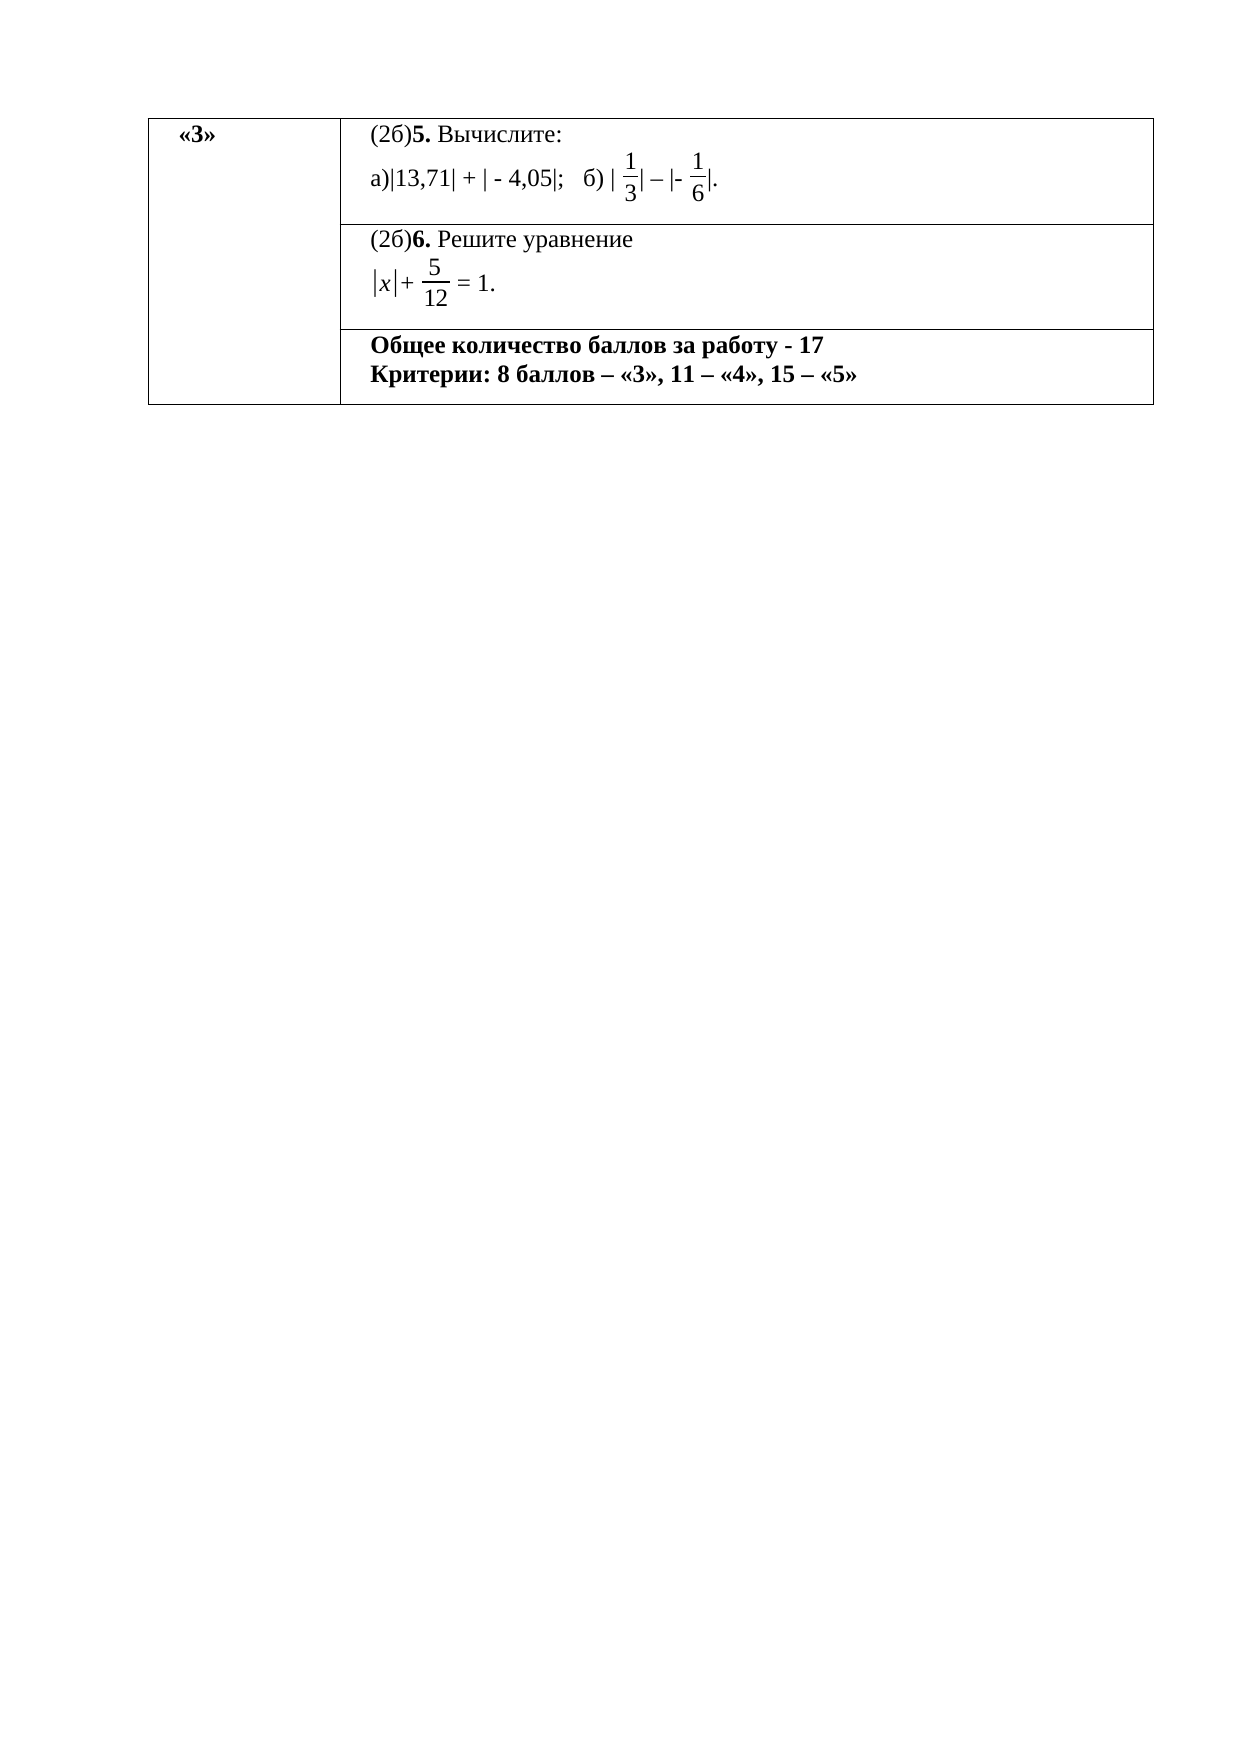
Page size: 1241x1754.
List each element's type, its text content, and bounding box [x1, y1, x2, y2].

table_cell (2б)6. Решите уравнение + = 1. [341, 225, 1153, 329]
table_cell (2б)5. Вычислите: а)|13,71| + | - 4,05|; б) | | – |- |. [341, 119, 1153, 223]
table_cell Общее количество баллов за работу - 17 Критерии: 8 баллов – «3», 11 – «4», 15 – «5» [341, 330, 1153, 404]
